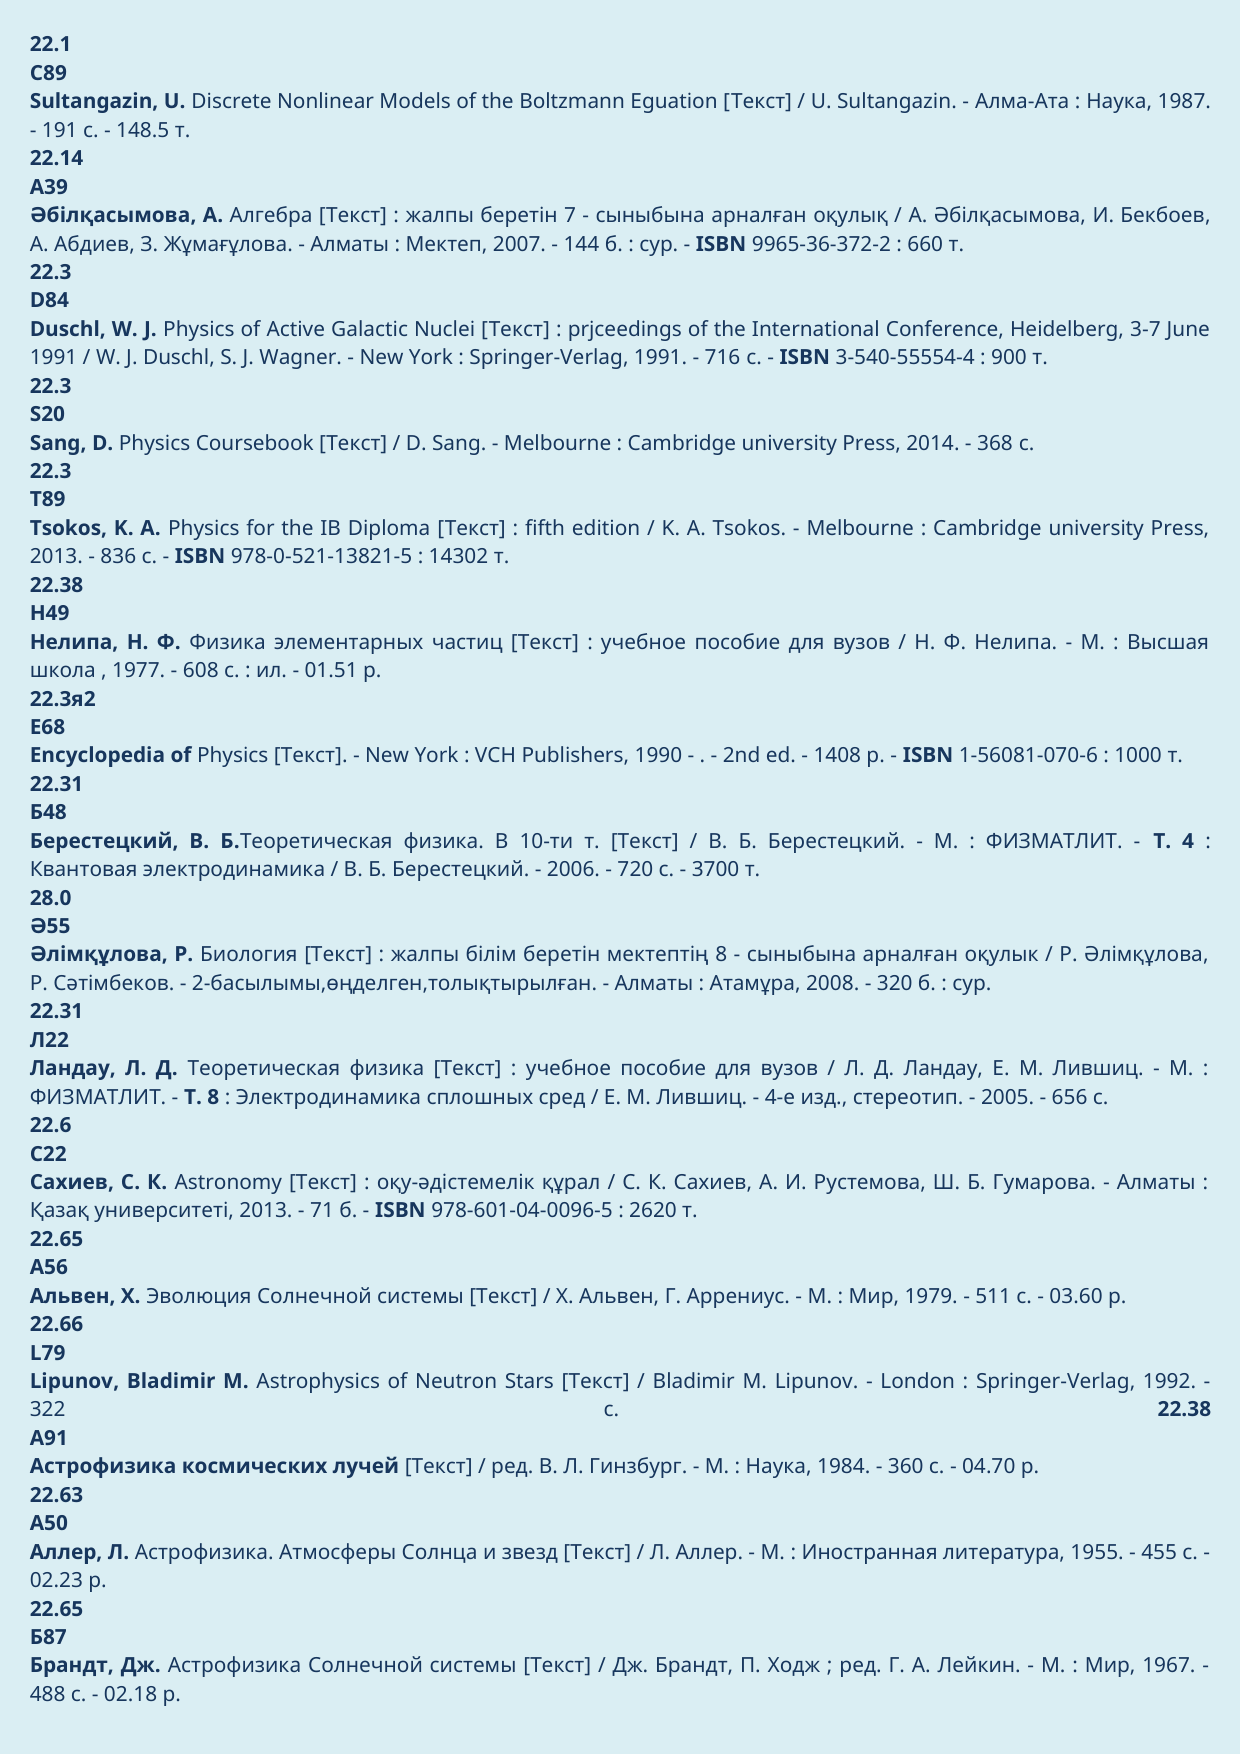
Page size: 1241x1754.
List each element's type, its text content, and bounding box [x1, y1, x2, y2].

text 22.14 А39 Әбілқасымова, А. Алгебра [Текст] : жалпы беретін 7 - сыныбына арналған оқулық / А. Әбілқасымова, И. Бекбоев, А. Абдиев, З. Жұмағұлова. - Алматы : Мектеп, 2007. - 144 б. : сур. - ISBN 9965-36-372-2 : 660 т. [29, 143, 1211, 257]
text 28.0 Ә55 Әлімқұлова, Р. Биология [Текст] : жалпы білім беретін мектептің 8 - сыныбына арналған оқулык / Р. Әлімқұлова, Р. Сәтімбеков. - 2-басылымы,өңделген,толықтырылған. - Алматы : Атамұра, 2008. - 320 б. : сур. [29, 883, 1211, 996]
text 22.3 T89 Tsokos, K. A. Physics for the IB Diploma [Текст] : fifth edition / K. A. Tsokos. - Melbourne : Cambridge university Press, 2013. - 836 с. - ISBN 978-0-521-13821-5 : 14302 т. [29, 456, 1211, 570]
text 22.38 Н49 Нелипа, Н. Ф. Физика элементарных частиц [Текст] : учебное пособие для вузов / Н. Ф. Нелипа. - М. : Высшая школа , 1977. - 608 с. : ил. - 01.51 р. [29, 570, 1211, 684]
text 22.65 А56 Альвен, Х. Эволюция Солнечной системы [Текст] / Х. Альвен, Г. Аррениус. - М. : Мир, 1979. - 511 с. - 03.60 р. [29, 1224, 1211, 1309]
text 22.3 D84 Duschl, W. J. Physics of Active Galactic Nuclei [Текст] : prjceedings of the International Conference, Heidelberg, 3-7 June 1991 / W. J. Duschl, S. J. Wagner. - New York : Springer-Verlag, 1991. - 716 с. - ISBN 3-540-55554-4 : 900 т. [29, 257, 1211, 371]
text 22.63 А50 Аллер, Л. Астрофизика. Атмосферы Солнца и звезд [Текст] / Л. Аллер. - М. : Иностранная литература, 1955. - 455 с. - 02.23 р. [29, 1480, 1211, 1594]
text 22.66 L79 Lipunov, Bladimir M. Astrophysics of Neutron Stars [Текст] / Bladimir M. Lipunov. - London : Springer-Verlag, 1992. - 322 с. 22.38 А91 Астрофизика космических лучей [Текст] / ред. В. Л. Гинзбург. - М. : Наука, 1984. - 360 с. - 04.70 р. [29, 1309, 1211, 1480]
text 22.6 С22 Сахиев, С. К. Astronomy [Текст] : оқу-әдістемелік құрал / С. К. Сахиев, А. И. Рустемова, Ш. Б. Гумарова. - Алматы : Қазақ университеті, 2013. - 71 б. - ISBN 978-601-04-0096-5 : 2620 т. [29, 1110, 1211, 1224]
text 22.3 S20 Sang, D. Physics Coursebook [Текст] / D. Sang. - Melbourne : Cambridge university Press, 2014. - 368 с. [29, 371, 1211, 456]
text 22.31 Л22 Ландау, Л. Д. Теоретическая физика [Текст] : учебное пособие для вузов / Л. Д. Ландау, Е. М. Лившиц. - М. : ФИЗМАТЛИТ. - Т. 8 : Электродинамика сплошных сред / Е. М. Лившиц. - 4-е изд., стереотип. - 2005. - 656 с. [29, 996, 1211, 1110]
text 22.3я2 E68 Encyclopedia of Physics [Текст]. - New York : VCH Publishers, 1990 - . - 2nd ed. - 1408 p. - ISBN 1-56081-070-6 : 1000 т. [29, 684, 1211, 769]
text 22.1 С89 Sultangazin, U. Discrete Nonlinear Models of the Boltzmann Eguation [Текст] / U. Sultangazin. - Алма-Ата : Наука, 1987. - 191 с. - 148.5 т. [29, 29, 1211, 143]
text 22.65 Б87 Брандт, Дж. Астрофизика Солнечной системы [Текст] / Дж. Брандт, П. Ходж ; ред. Г. А. Лейкин. - М. : Мир, 1967. - 488 с. - 02.18 р. [29, 1594, 1211, 1707]
text 22.31 Б48 Берестецкий, В. Б.Теоретическая физика. В 10-ти т. [Текст] / В. Б. Берестецкий. - М. : ФИЗМАТЛИТ. - Т. 4 : Квантовая электродинамика / В. Б. Берестецкий. - 2006. - 720 с. - 3700 т. [29, 769, 1211, 883]
